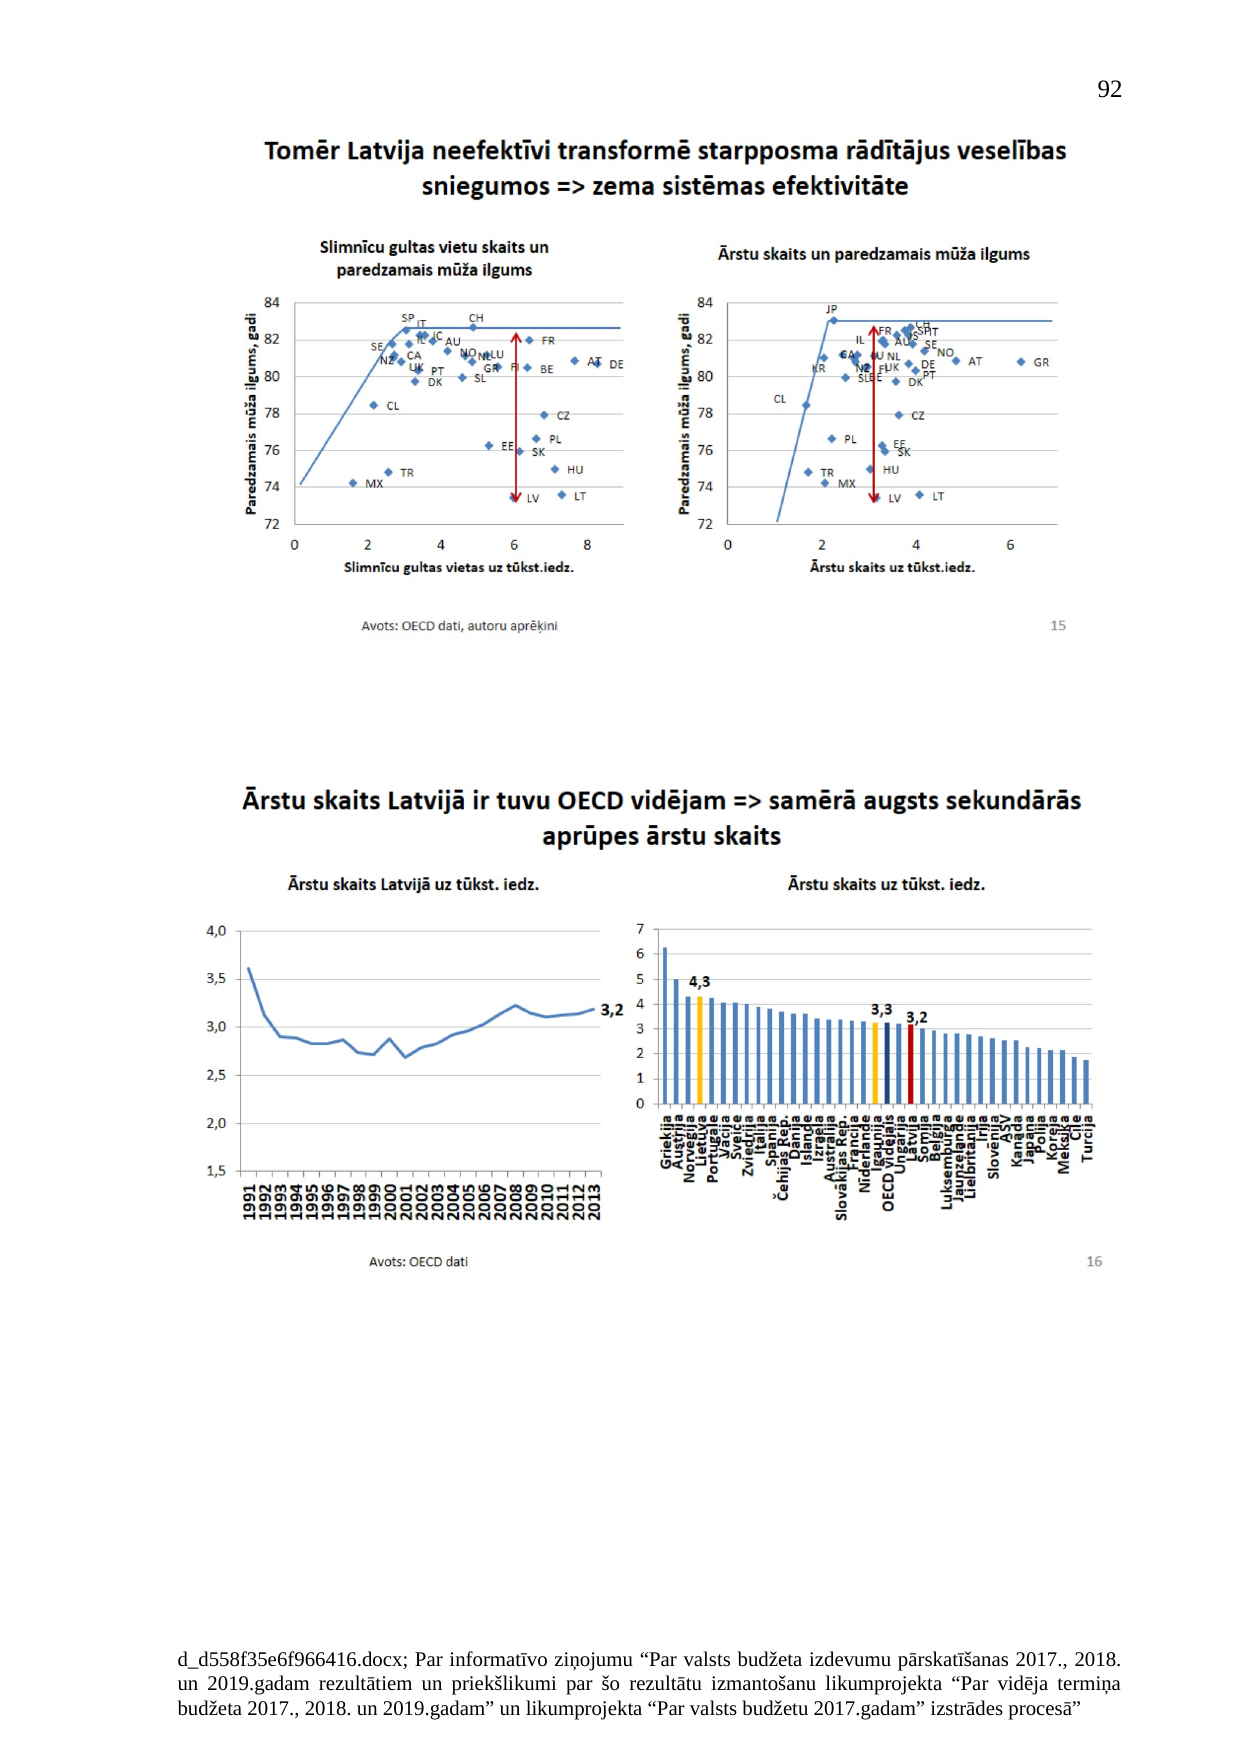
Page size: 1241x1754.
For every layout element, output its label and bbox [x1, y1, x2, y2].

picture [177, 753, 1123, 1286]
picture [177, 118, 1123, 650]
